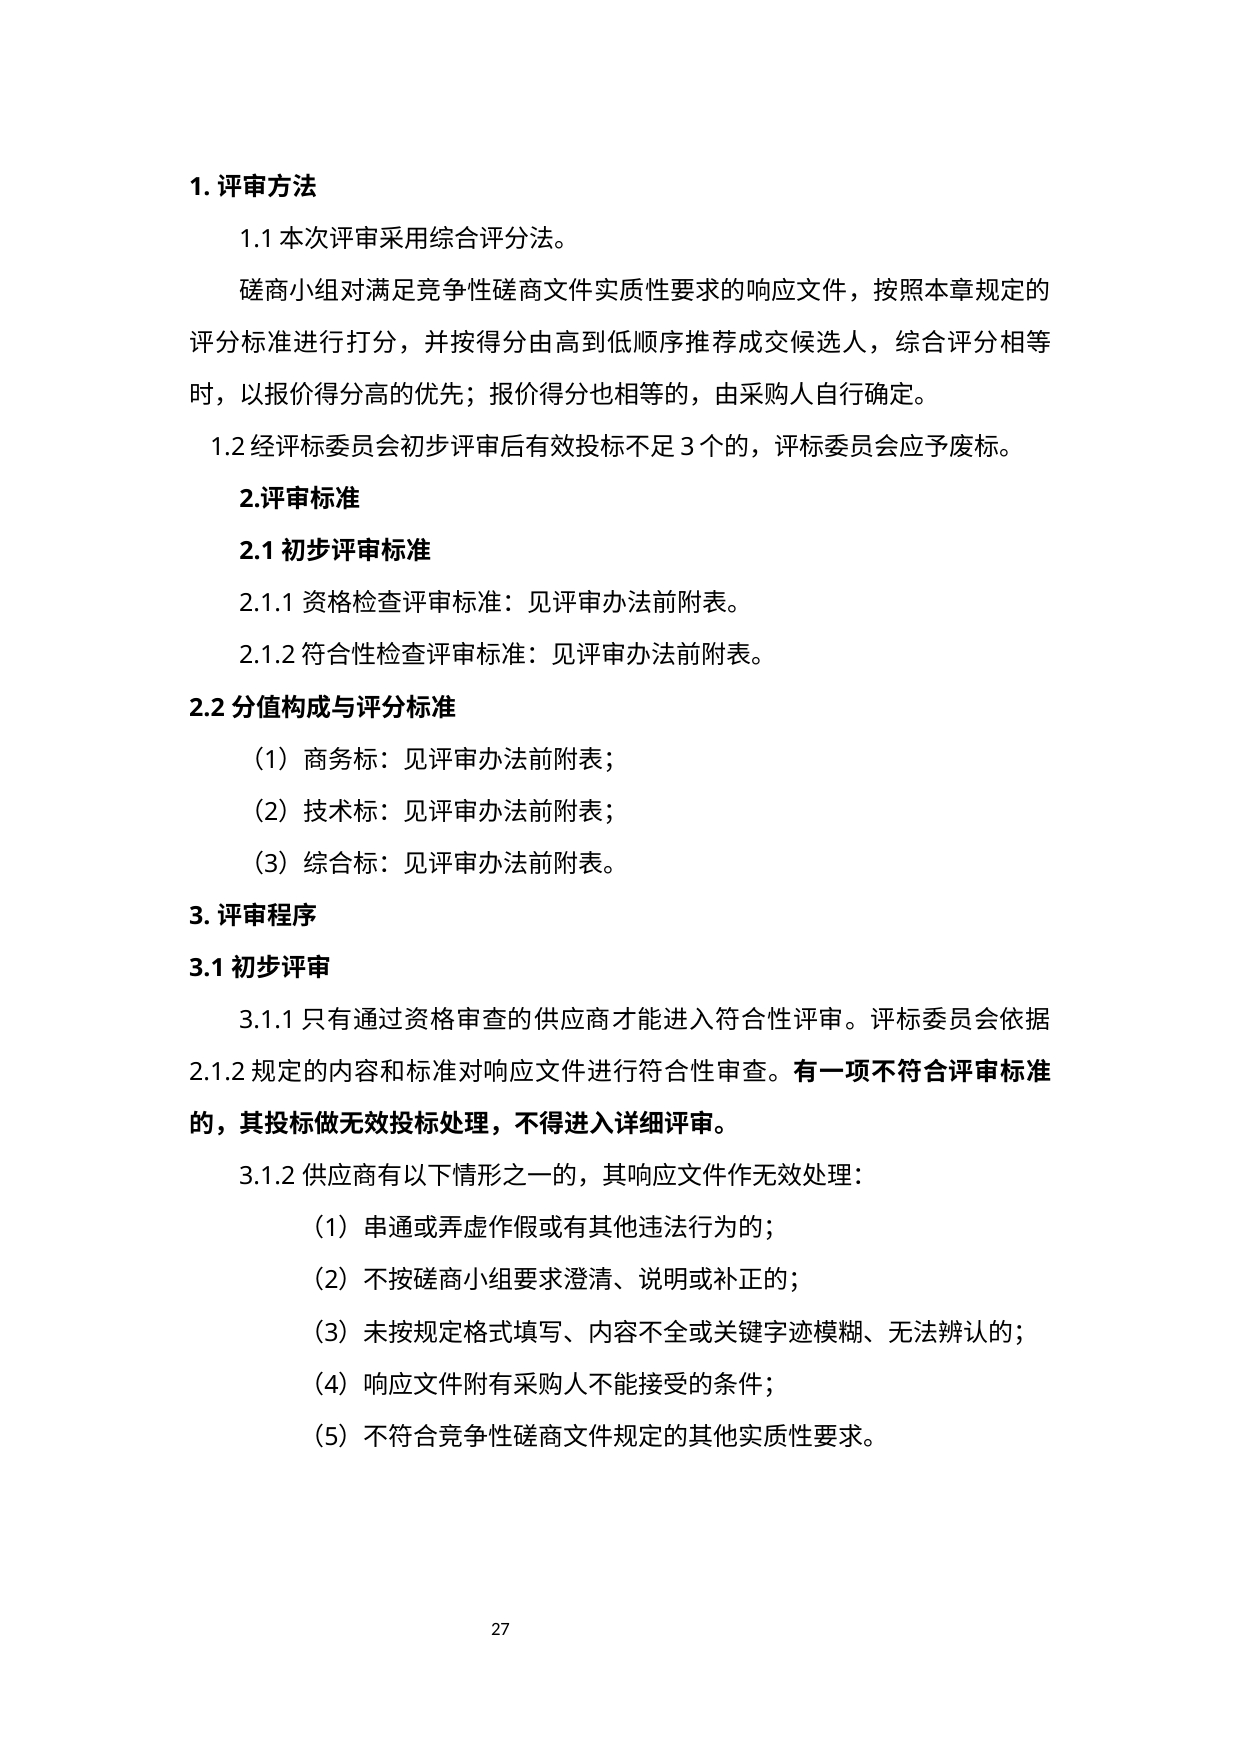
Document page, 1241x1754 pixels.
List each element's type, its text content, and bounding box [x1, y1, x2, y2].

text （2）技术标：见评审办法前附表； [189, 778, 1051, 831]
text （3）未按规定格式填写、内容不全或关键字迹模糊、无法辨认的； [189, 1299, 1051, 1351]
text 2.2 分值构成与评分标准 [189, 674, 1051, 726]
text 3. 评审程序 [189, 883, 1051, 935]
text 3.1 初步评审 [189, 935, 1051, 987]
text （4）响应文件附有采购人不能接受的条件； [189, 1351, 1051, 1403]
text （3）综合标：见评审办法前附表。 [189, 831, 1051, 883]
text 磋商小组对满足竞争性磋商文件实质性要求的响应文件，按照本章规定的评分标准进行打分，并按得分由高到低顺序推荐成交候选人，综合评分相等时，以报价得分高的优先；报价得分也相等的，由采购人自行确定。 [189, 258, 1051, 414]
text （1）商务标：见评审办法前附表； [189, 726, 1051, 778]
text （1）串通或弄虚作假或有其他违法行为的； [189, 1195, 1051, 1247]
list 2.评审标准 [189, 466, 1051, 518]
text 3.1.2 供应商有以下情形之一的，其响应文件作无效处理： [189, 1143, 1051, 1195]
text （5）不符合竞争性磋商文件规定的其他实质性要求。 [189, 1403, 1051, 1456]
text 2.1.2 符合性检查评审标准：见评审办法前附表。 [189, 622, 1051, 674]
list 评审方法 [189, 153, 1051, 206]
text （2）不按磋商小组要求澄清、说明或补正的； [189, 1247, 1051, 1299]
list 2.1 初步评审标准 [189, 518, 1051, 570]
text 3.1.1只有通过资格审查的供应商才能进入符合性评审。评标委员会依据2.1.2规定的内容和标准对响应文件进行符合性审查。有一项不符合评审标准的，其投标做无效投标处理，不得进入详细评审。 [189, 987, 1051, 1143]
text 1.1本次评审采用综合评分法。 [189, 206, 1051, 258]
text 2.1.1 资格检查评审标准：见评审办法前附表。 [189, 570, 1051, 622]
text 1.2经评标委员会初步评审后有效投标不足3个的，评标委员会应予废标。 [189, 414, 1051, 466]
